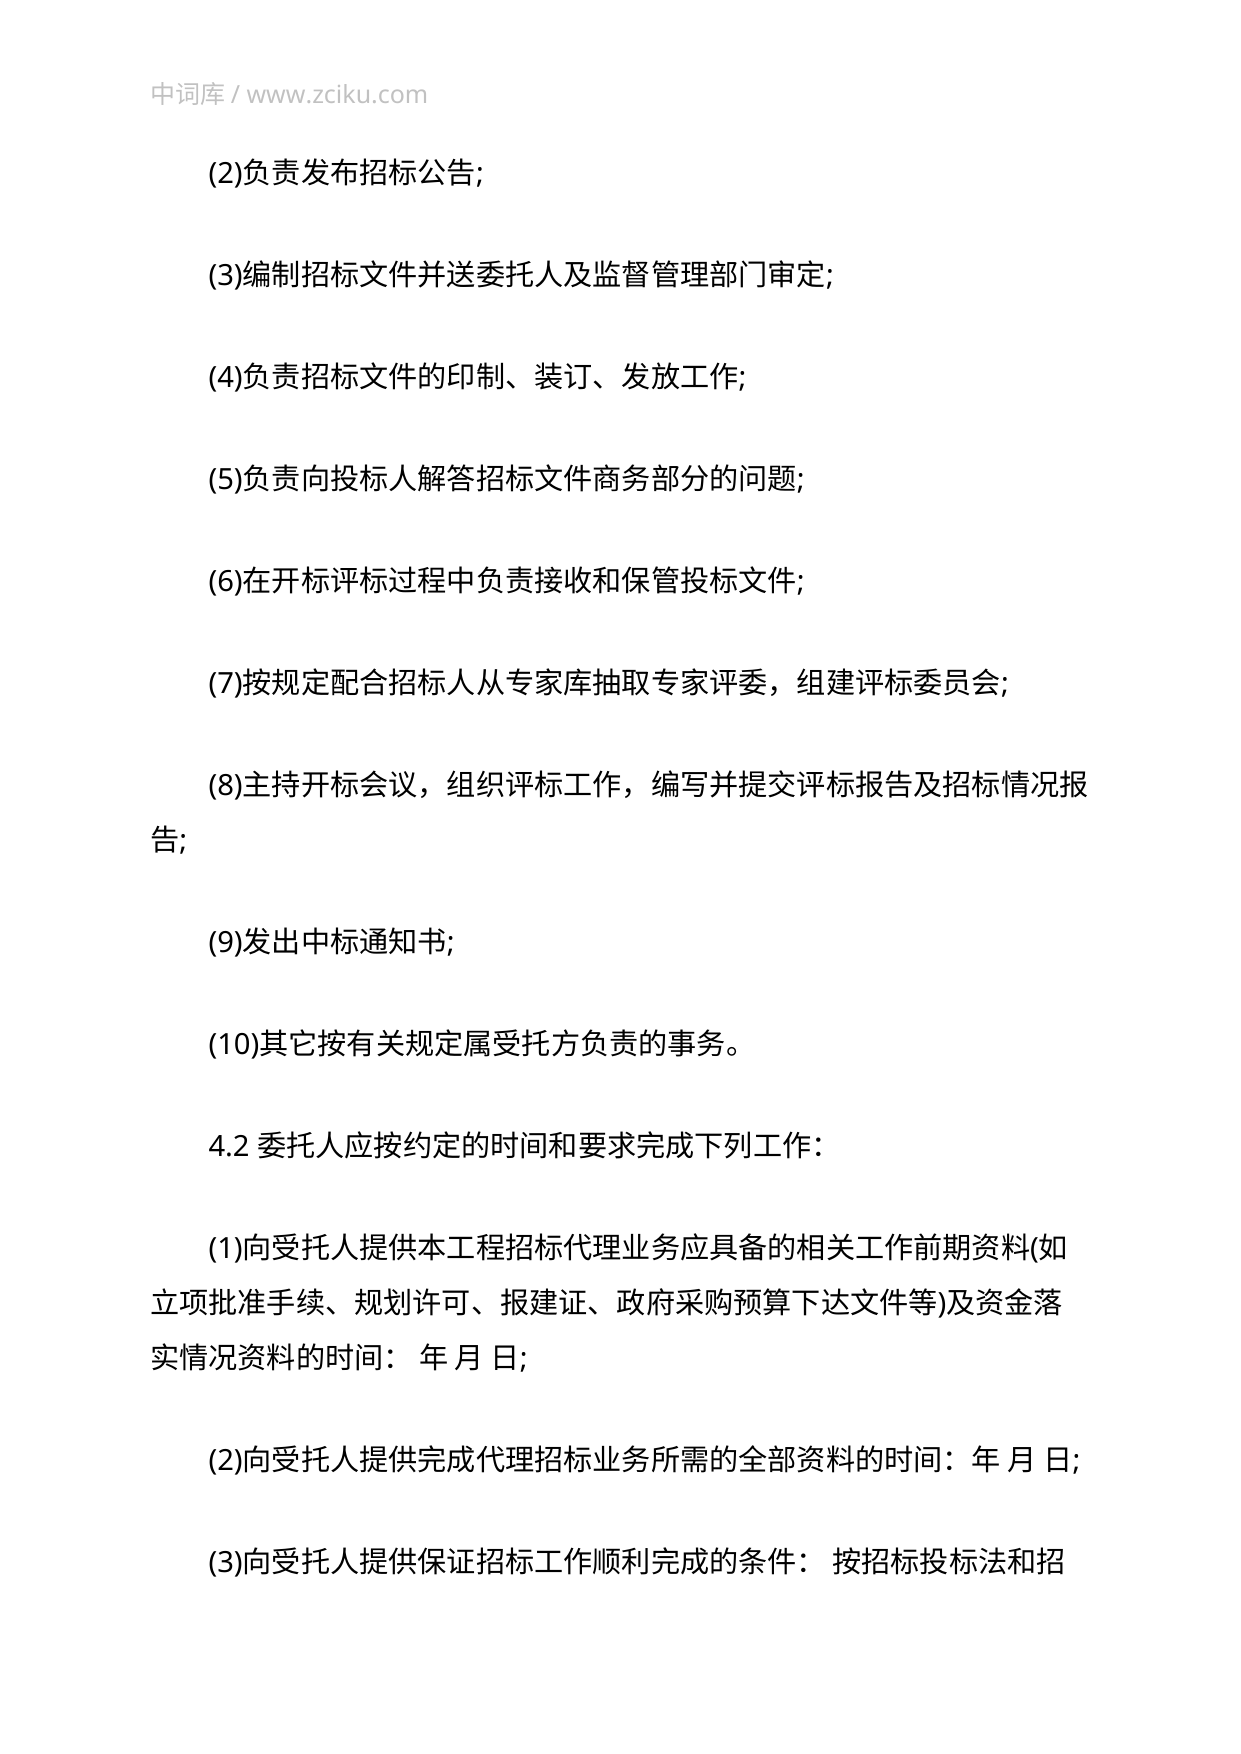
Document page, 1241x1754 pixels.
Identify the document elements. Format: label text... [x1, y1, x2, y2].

text (2)负责发布招标公告; [150, 150, 1090, 192]
text (5)负责向投标人解答招标文件商务部分的问题; [150, 456, 1090, 498]
text (9)发出中标通知书; [150, 919, 1090, 961]
text (3)编制招标文件并送委托人及监督管理部门审定; [150, 252, 1090, 294]
text 4.2 委托人应按约定的时间和要求完成下列工作： [150, 1123, 1090, 1165]
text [150, 1539, 1090, 1581]
text (4)负责招标文件的印制、装订、发放工作; [150, 354, 1090, 396]
text (2)向受托人提供完成代理招标业务所需的全部资料的时间：年 月 日; [150, 1437, 1090, 1479]
text (6)在开标评标过程中负责接收和保管投标文件; [150, 558, 1090, 600]
text (7)按规定配合招标人从专家库抽取专家评委，组建评标委员会; [150, 660, 1090, 702]
text (8)主持开标会议，组织评标工作，编写并提交评标报告及招标情况报告; [150, 762, 1090, 859]
text (10)其它按有关规定属受托方负责的事务。 [150, 1021, 1090, 1063]
text (1)向受托人提供本工程招标代理业务应具备的相关工作前期资料(如立项批准手续、规划许可、报建证、政府采购预算下达文件等)及资金落实情况资料的时间： 年 月 日; [150, 1225, 1090, 1377]
